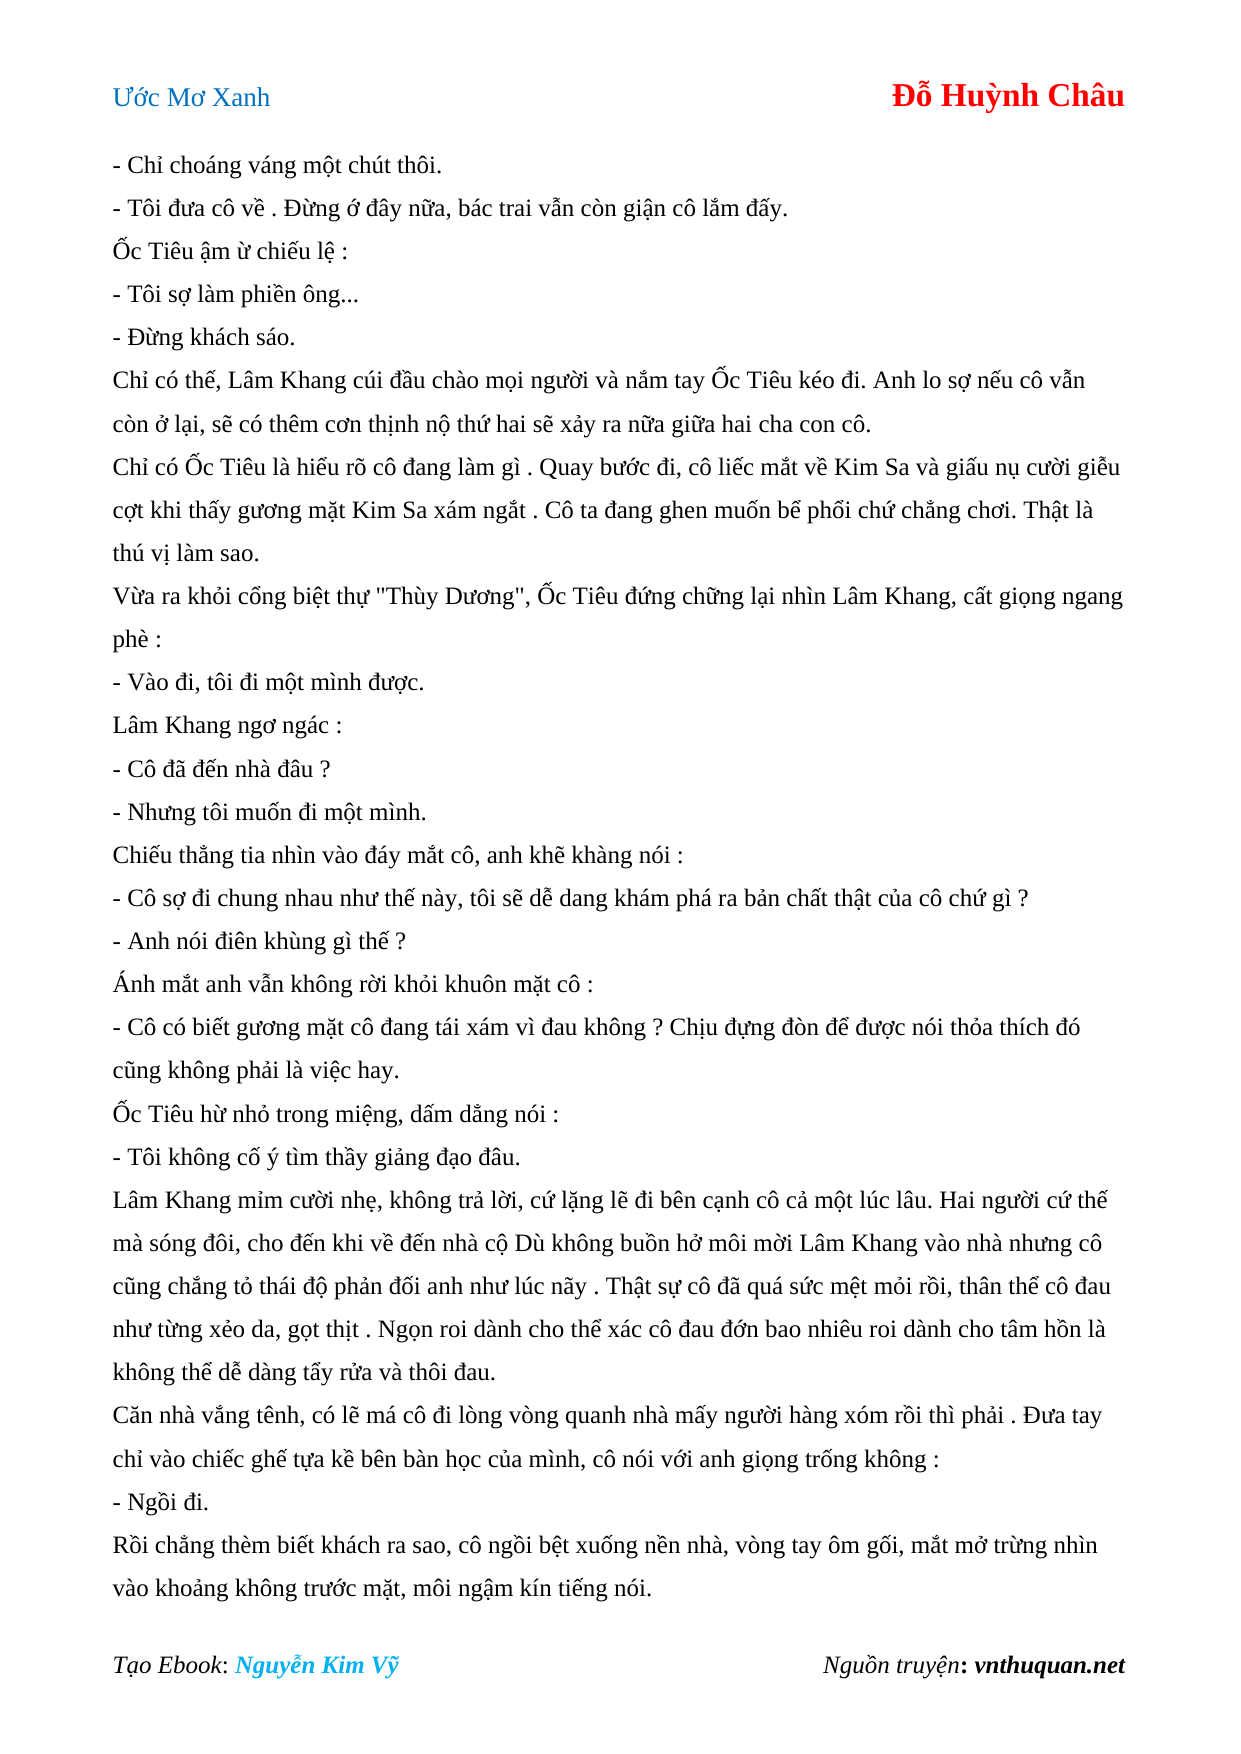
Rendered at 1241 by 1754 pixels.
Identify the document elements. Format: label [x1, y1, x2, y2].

text [112, 150, 1128, 1602]
